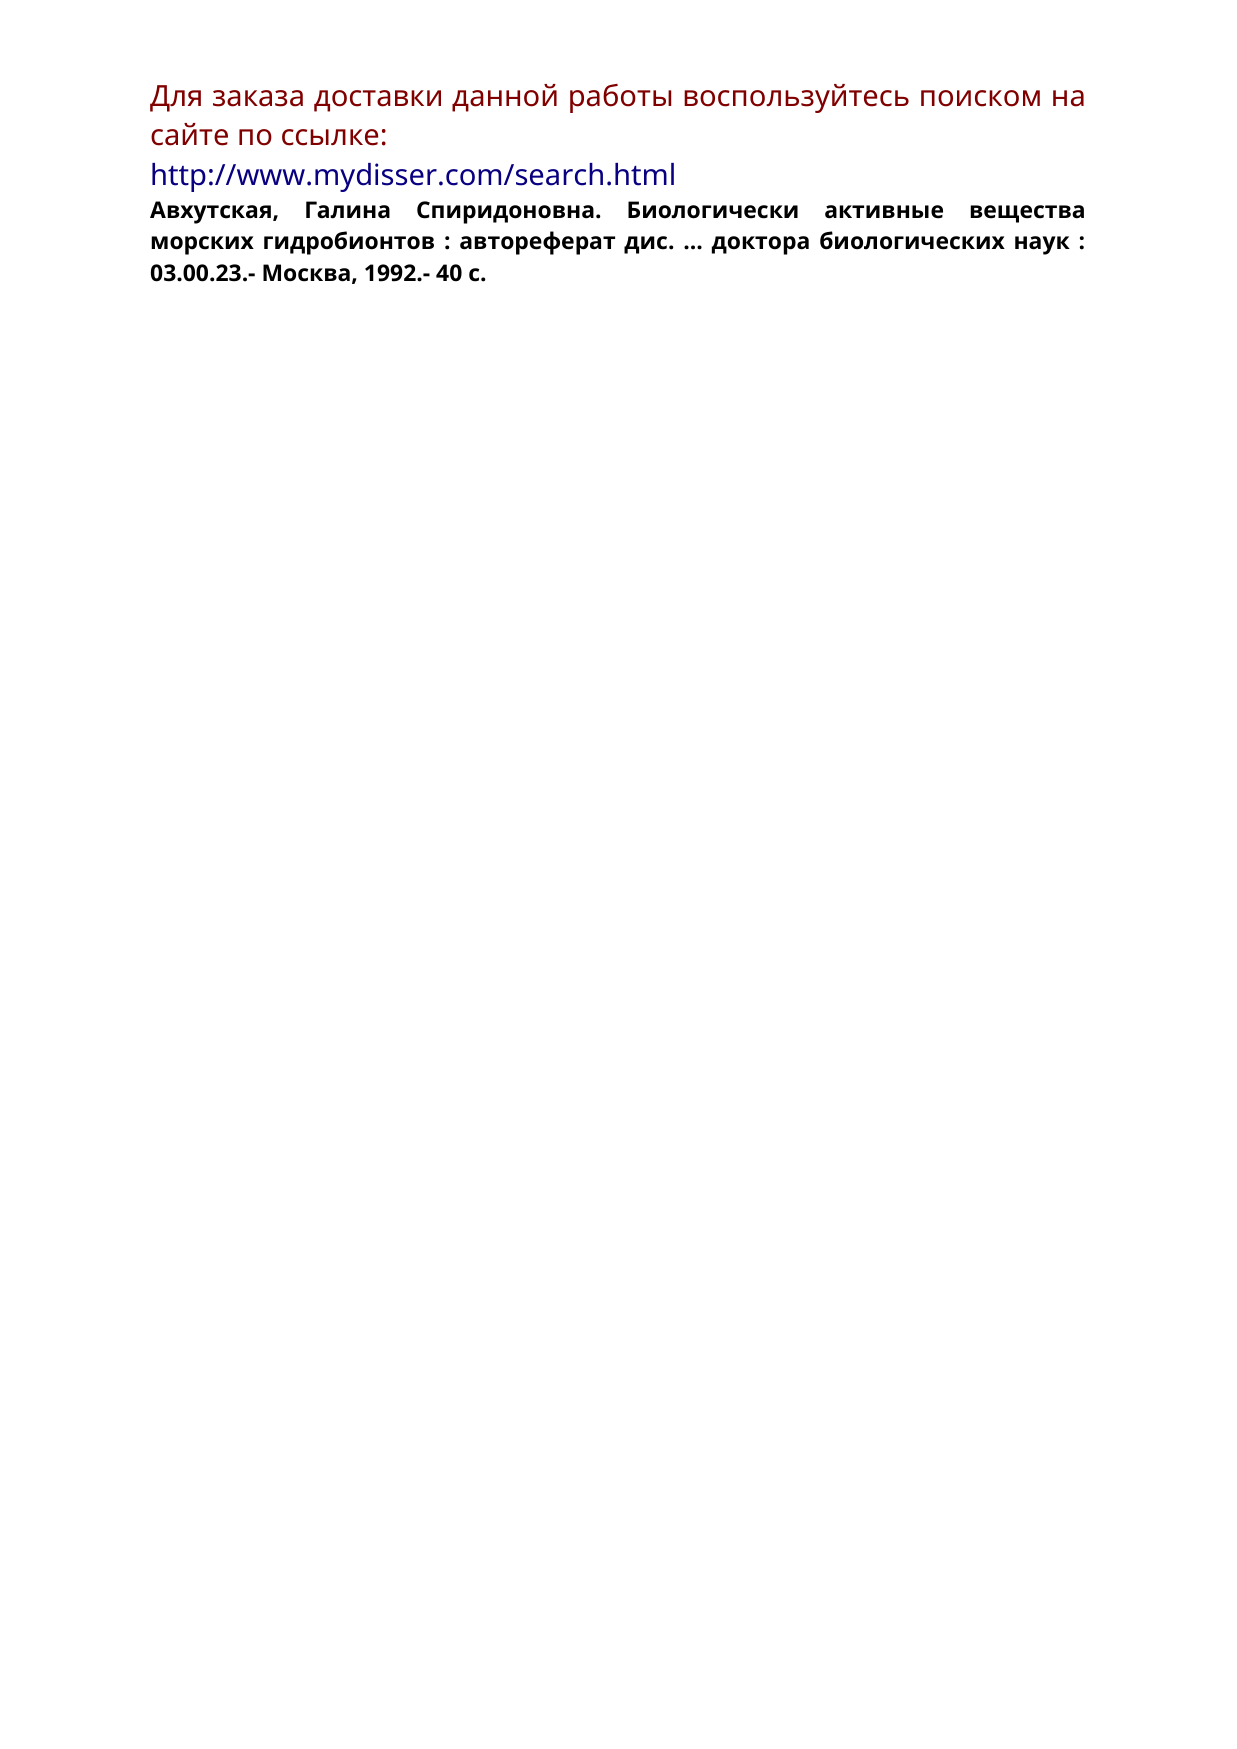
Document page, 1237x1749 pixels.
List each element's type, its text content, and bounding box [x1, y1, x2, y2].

text Авхутская, Галина Спиридоновна. Биологически активные вещества морских гидробионтов : автореферат дис. ... доктора биологических наук : 03.00.23.- Москва, 1992.- 40 с. [150, 194, 1086, 288]
